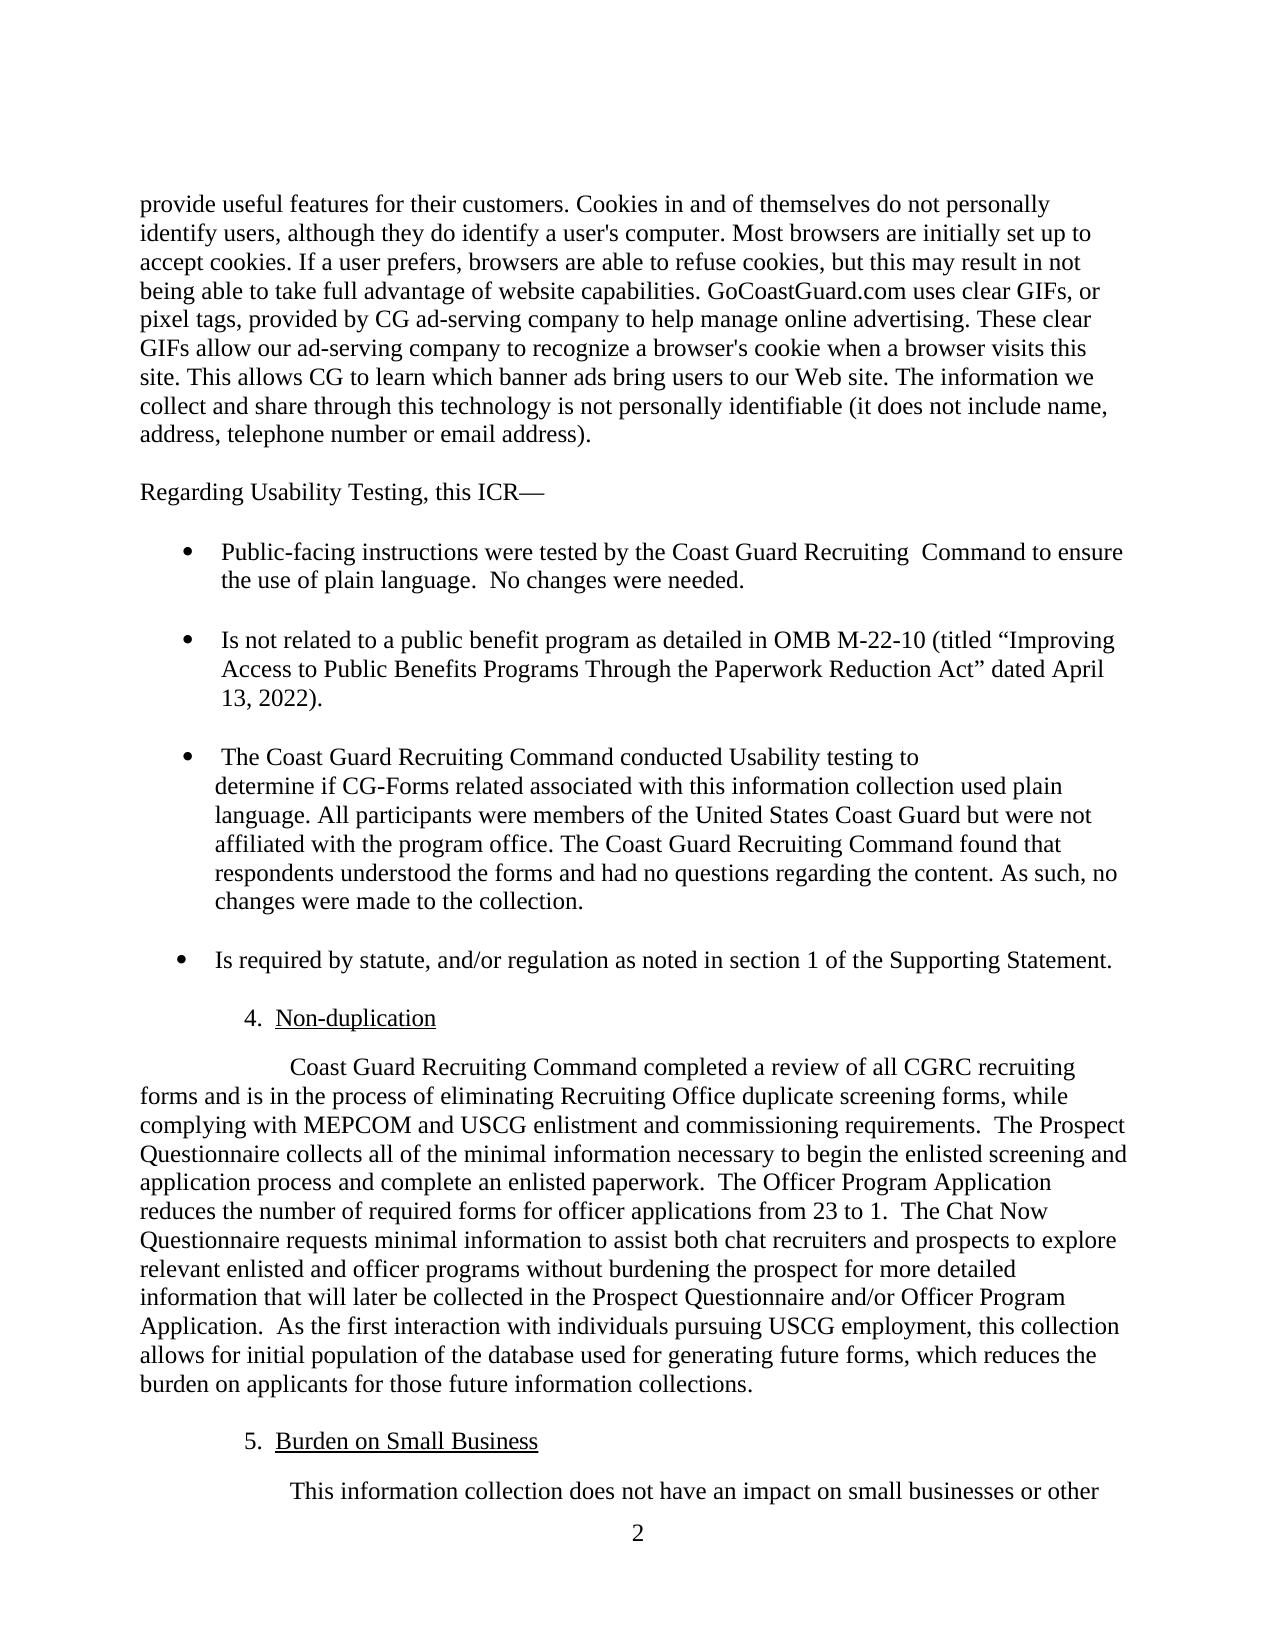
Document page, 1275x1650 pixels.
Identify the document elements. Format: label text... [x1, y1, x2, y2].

list The Coast Guard Recruiting Command conducted Usability testing to [183, 742, 1133, 770]
list Non-duplication [244, 1003, 1133, 1031]
list Is not related to a public benefit program as detailed in OMB M-22-10 (titled “Improving Access to Public Benefits Programs Through the Paperwork Reduction Act” dated April 13, 2022). [183, 625, 1133, 740]
text Coast Guard Recruiting Command completed a review of all CGRC recruiting forms and is in the process of eliminating Recruiting Office duplicate screening forms, while complying with MEPCOM and USCG enlistment and commissioning requirements. The Prospect Questionnaire collects all of the minimal information necessary to begin the enlisted screening and application process and complete an enlisted paperwork. The Officer Program Application reduces the number of required forms for officer applications from 23 to 1. The Chat Now Questionnaire requests minimal information to assist both chat recruiters and prospects to explore relevant enlisted and officer programs without burdening the prospect for more detailed information that will later be collected in the Prospect Questionnaire and/or Officer Program Application. As the first interaction with individuals pursuing USCG employment, this collection allows for initial population of the database used for generating future forms, which reduces the burden on applicants for those future information collections. [139, 1052, 1133, 1426]
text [139, 189, 1133, 506]
list Burden on Small Business [244, 1426, 1133, 1455]
list Public-facing instructions were tested by the Coast Guard Recruiting Command to ensure the use of plain language. No changes were needed. [183, 537, 1133, 594]
text determine if CG-Forms related associated with this information collection used plain language. All participants were members of the United States Coast Guard but were not affiliated with the program office. The Coast Guard Recruiting Command found that respondents understood the forms and had no questions regarding the content. As such, no changes were made to the collection. [214, 771, 1133, 944]
list Is required by statute, and/or regulation as noted in section 1 of the Supporting Statement. [177, 945, 1133, 1003]
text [139, 1476, 1133, 1504]
